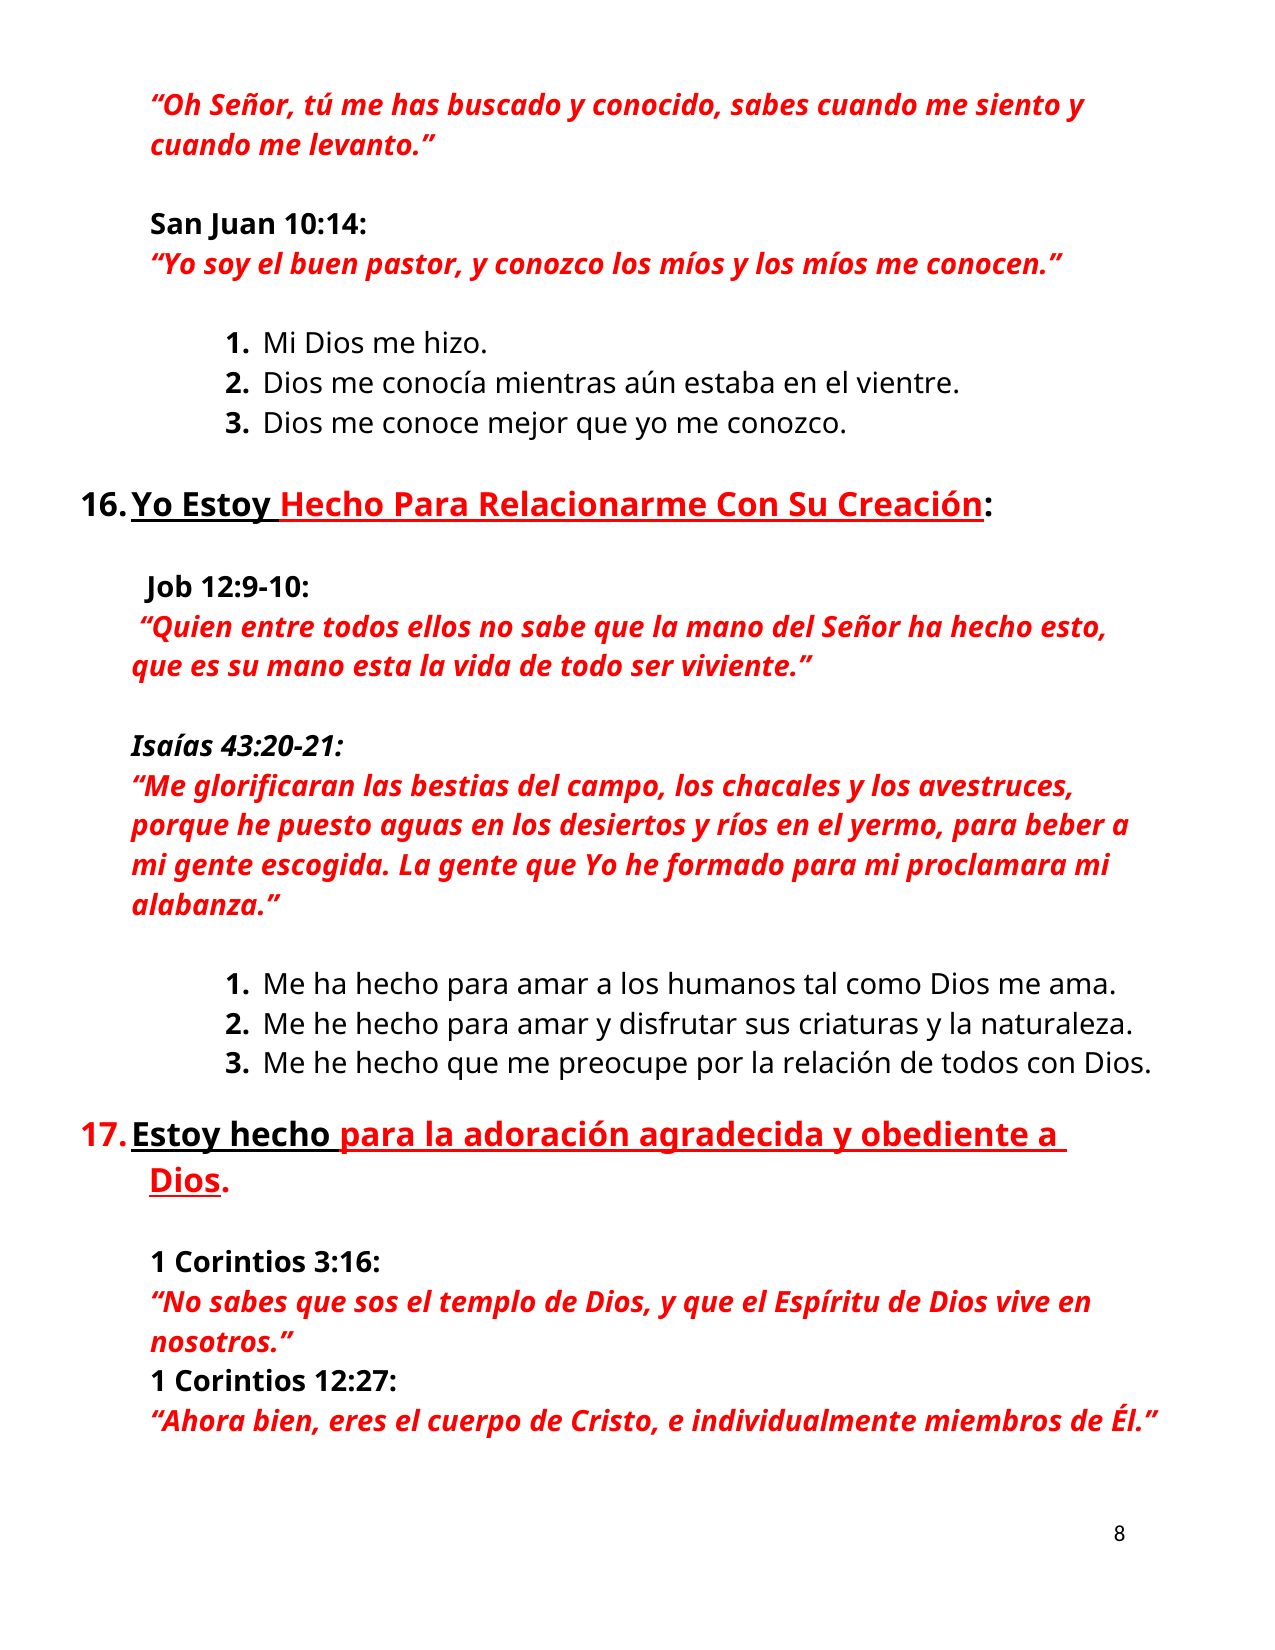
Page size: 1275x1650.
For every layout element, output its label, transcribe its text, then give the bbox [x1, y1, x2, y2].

text “Ahora bien, eres el cuerpo de Cristo, e individualmente miembros de Él.” [150, 1400, 1162, 1440]
text 1 Corintios 12:27: [150, 1361, 1162, 1400]
text “No sabes que sos el templo de Dios, y que el Espíritu de Dios vive en nosotros.” [150, 1281, 1162, 1361]
text San Juan 10:14: [150, 203, 1162, 243]
text Job 12:9-10: [131, 566, 1162, 606]
list Dios me conocía mientras aún estaba en el vientre. [225, 362, 1162, 402]
text “Me glorificaran las bestias del campo, los chacales y los avestruces, porque he puesto aguas en los desiertos y ríos en el yermo, para beber a mi gente escogida. La gente que Yo he formado para mi proclamara mi alabanza.” [131, 765, 1162, 923]
list Me he hecho que me preocupe por la relación de todos con Dios. [225, 1043, 1162, 1111]
list Mi Dios me hizo. [225, 322, 1162, 362]
text Isaías 43:20-21: [131, 725, 1162, 765]
list Dios me conoce mejor que yo me conozco. [225, 402, 1162, 442]
text “Oh Señor, tú me has buscado y conocido, sabes cuando me siento y cuando me levanto.” [150, 84, 1162, 164]
text “Quien entre todos ellos no sabe que la mano del Señor ha hecho esto, que es su mano esta la vida de todo ser viviente.” [131, 606, 1162, 685]
list Me he hecho para amar y disfrutar sus criaturas y la naturaleza. [225, 1003, 1162, 1043]
text “Yo soy el buen pastor, y conozco los míos y los míos me conocen.” [150, 243, 1162, 283]
list Estoy hecho para la adoración agradecida y obediente a [80, 1111, 1162, 1156]
list Yo Estoy Hecho Para Relacionarme Con Su Creación: [80, 481, 1162, 527]
list Me ha hecho para amar a los humanos tal como Dios me ama. [225, 963, 1162, 1003]
text 1 Corintios 3:16: [150, 1242, 1162, 1281]
text Dios. [131, 1156, 1162, 1202]
